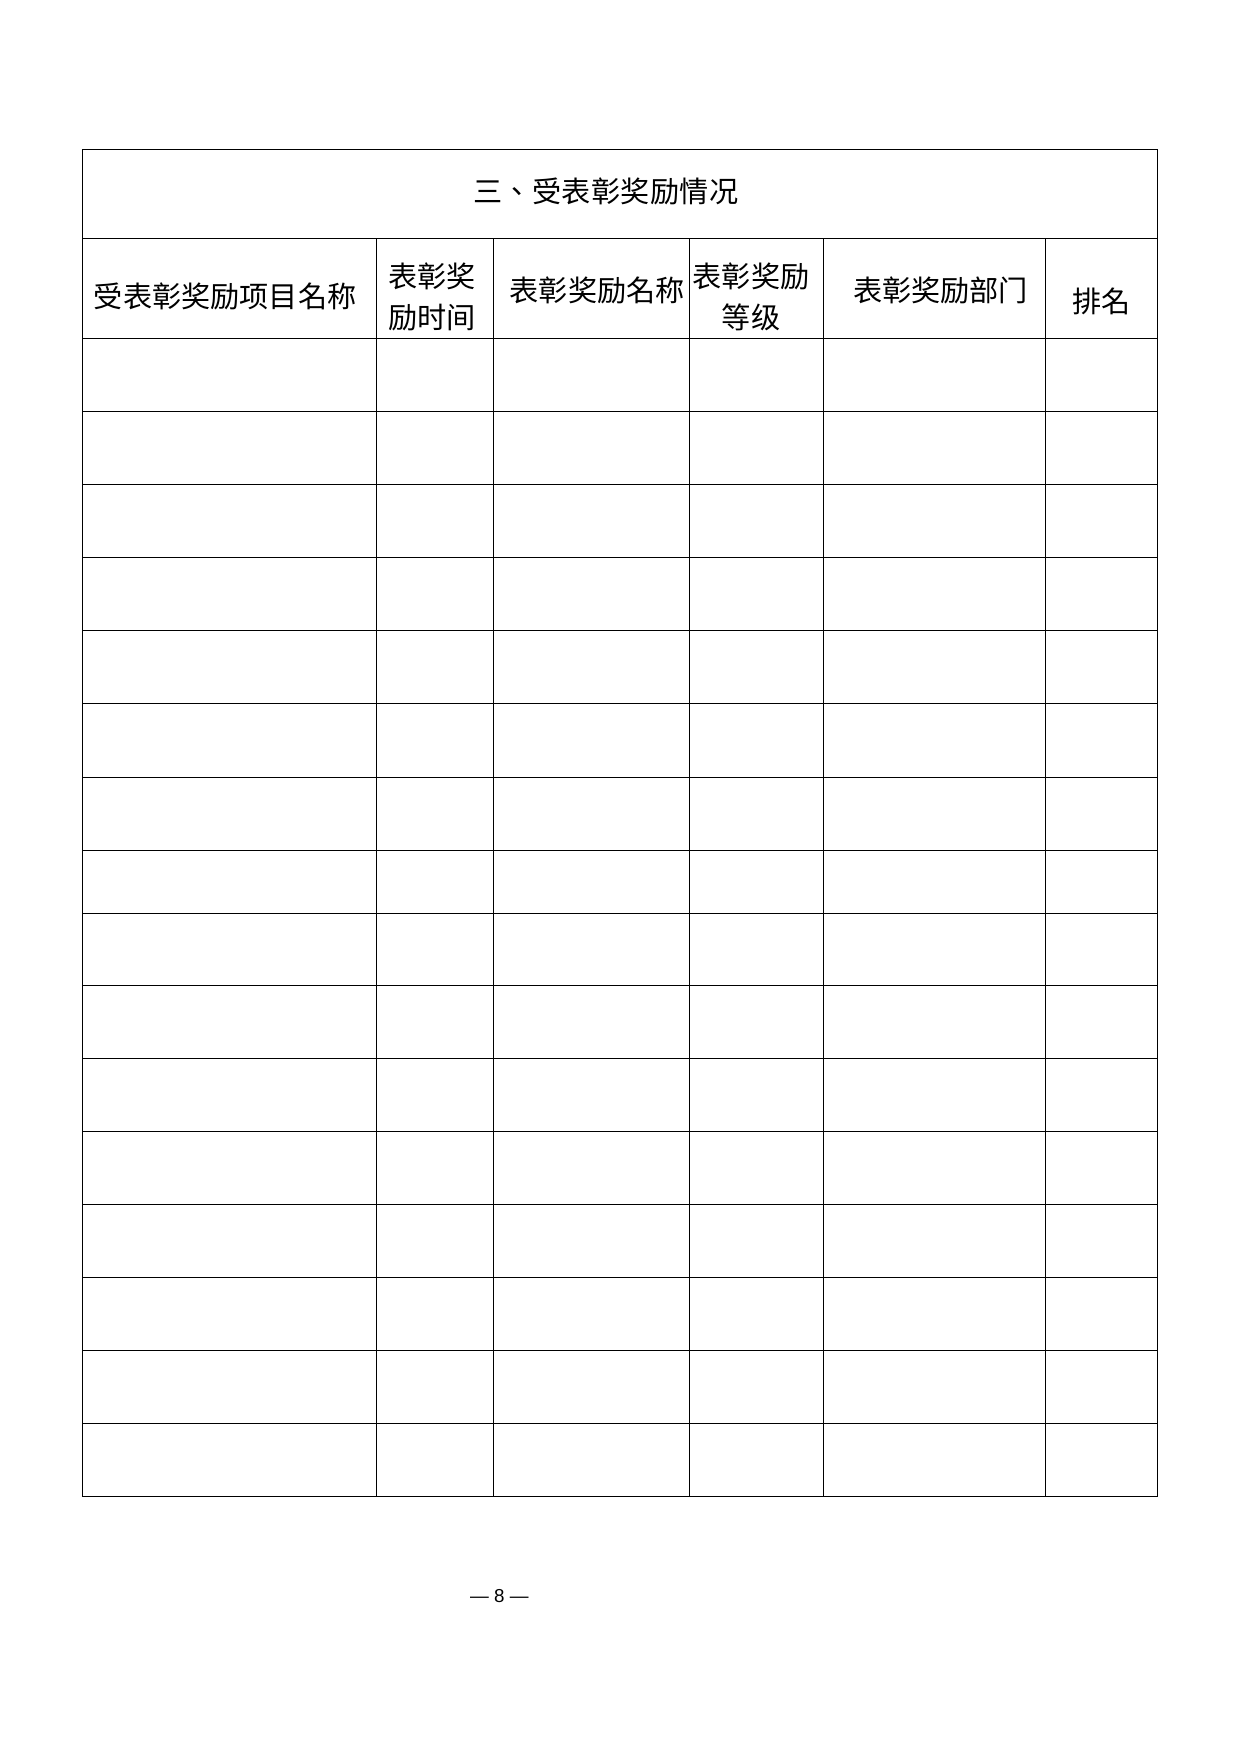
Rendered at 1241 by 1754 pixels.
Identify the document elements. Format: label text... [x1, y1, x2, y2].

table_cell [690, 558, 823, 630]
table_cell [1046, 986, 1157, 1058]
table_cell 表彰奖励等级 [690, 239, 823, 338]
table_cell [1046, 914, 1157, 985]
table_cell [1046, 851, 1157, 912]
table_cell 表彰奖励时间 [377, 239, 493, 338]
table_cell [824, 1424, 1045, 1496]
table_cell [377, 1278, 493, 1350]
table_cell [377, 485, 493, 557]
table_cell [1046, 485, 1157, 557]
table_cell [494, 1205, 689, 1277]
table_cell [824, 914, 1045, 985]
table_cell [83, 986, 376, 1058]
table_cell [83, 485, 376, 557]
table_cell [83, 851, 376, 912]
table_cell [377, 851, 493, 912]
table_cell [377, 339, 493, 411]
table_cell [1046, 558, 1157, 630]
table_cell [690, 339, 823, 411]
table_cell [1046, 1205, 1157, 1277]
table_cell [494, 412, 689, 484]
table_cell [494, 1132, 689, 1204]
table_cell [494, 1059, 689, 1131]
table_cell [494, 485, 689, 557]
table_cell [824, 1132, 1045, 1204]
table_cell [824, 1059, 1045, 1131]
table_cell [83, 914, 376, 985]
table_cell [83, 1205, 376, 1277]
table_cell [83, 631, 376, 703]
table_cell [690, 1205, 823, 1277]
table_cell [690, 1059, 823, 1131]
table_cell [1046, 1132, 1157, 1204]
table_cell [494, 851, 689, 912]
table_cell [690, 1132, 823, 1204]
table_cell [690, 851, 823, 912]
table_cell [377, 1132, 493, 1204]
table_cell [377, 1205, 493, 1277]
table_cell [824, 412, 1045, 484]
table_cell [494, 339, 689, 411]
table_cell [1046, 1059, 1157, 1131]
table_cell [824, 1351, 1045, 1423]
table_cell [690, 704, 823, 777]
table_cell [824, 704, 1045, 777]
table_cell [494, 778, 689, 850]
table_cell [824, 1278, 1045, 1350]
table_cell [1046, 704, 1157, 777]
table_cell [824, 778, 1045, 850]
table_cell [83, 558, 376, 630]
table_cell [690, 412, 823, 484]
table_cell [1046, 1278, 1157, 1350]
table_cell [83, 778, 376, 850]
table_cell [824, 851, 1045, 912]
table_cell [690, 778, 823, 850]
table_cell [377, 778, 493, 850]
table_cell [494, 1424, 689, 1496]
table_cell [377, 412, 493, 484]
table_cell [1046, 778, 1157, 850]
table_cell [377, 704, 493, 777]
table_cell [824, 485, 1045, 557]
table_cell [494, 558, 689, 630]
table_cell [494, 914, 689, 985]
table_cell [1046, 339, 1157, 411]
table_cell [690, 485, 823, 557]
table_cell 三、受表彰奖励情况 [83, 150, 1157, 238]
table_cell [377, 558, 493, 630]
table_cell [690, 1351, 823, 1423]
table_cell [377, 1424, 493, 1496]
table_cell [690, 914, 823, 985]
table_cell [1046, 1351, 1157, 1423]
table_cell [83, 1424, 376, 1496]
table_cell [1046, 1424, 1157, 1496]
table_cell [690, 1424, 823, 1496]
table_cell [83, 1278, 376, 1350]
table_cell [83, 704, 376, 777]
table_cell 表彰奖励名称 [494, 239, 689, 338]
table_cell [377, 1351, 493, 1423]
table_cell 表彰奖励部门 [824, 239, 1045, 338]
table_cell [83, 1059, 376, 1131]
table_cell [690, 1278, 823, 1350]
table_cell [1046, 631, 1157, 703]
table_cell [83, 339, 376, 411]
table_cell [494, 704, 689, 777]
table_cell [83, 1351, 376, 1423]
table_cell [824, 986, 1045, 1058]
table_cell [377, 1059, 493, 1131]
table_cell [824, 339, 1045, 411]
table_cell [377, 986, 493, 1058]
table_cell [494, 1278, 689, 1350]
table_cell [690, 986, 823, 1058]
table_cell [494, 986, 689, 1058]
table_cell [83, 1132, 376, 1204]
table_cell [83, 412, 376, 484]
table_cell [377, 631, 493, 703]
table_cell [690, 631, 823, 703]
table_cell [824, 1205, 1045, 1277]
table_cell [494, 631, 689, 703]
table_cell [824, 558, 1045, 630]
table_cell [377, 914, 493, 985]
table_cell [1046, 412, 1157, 484]
table_cell 受表彰奖励项目名称 [83, 239, 376, 338]
table_cell [824, 631, 1045, 703]
table_cell 排名 [1046, 239, 1157, 338]
table_cell [494, 1351, 689, 1423]
